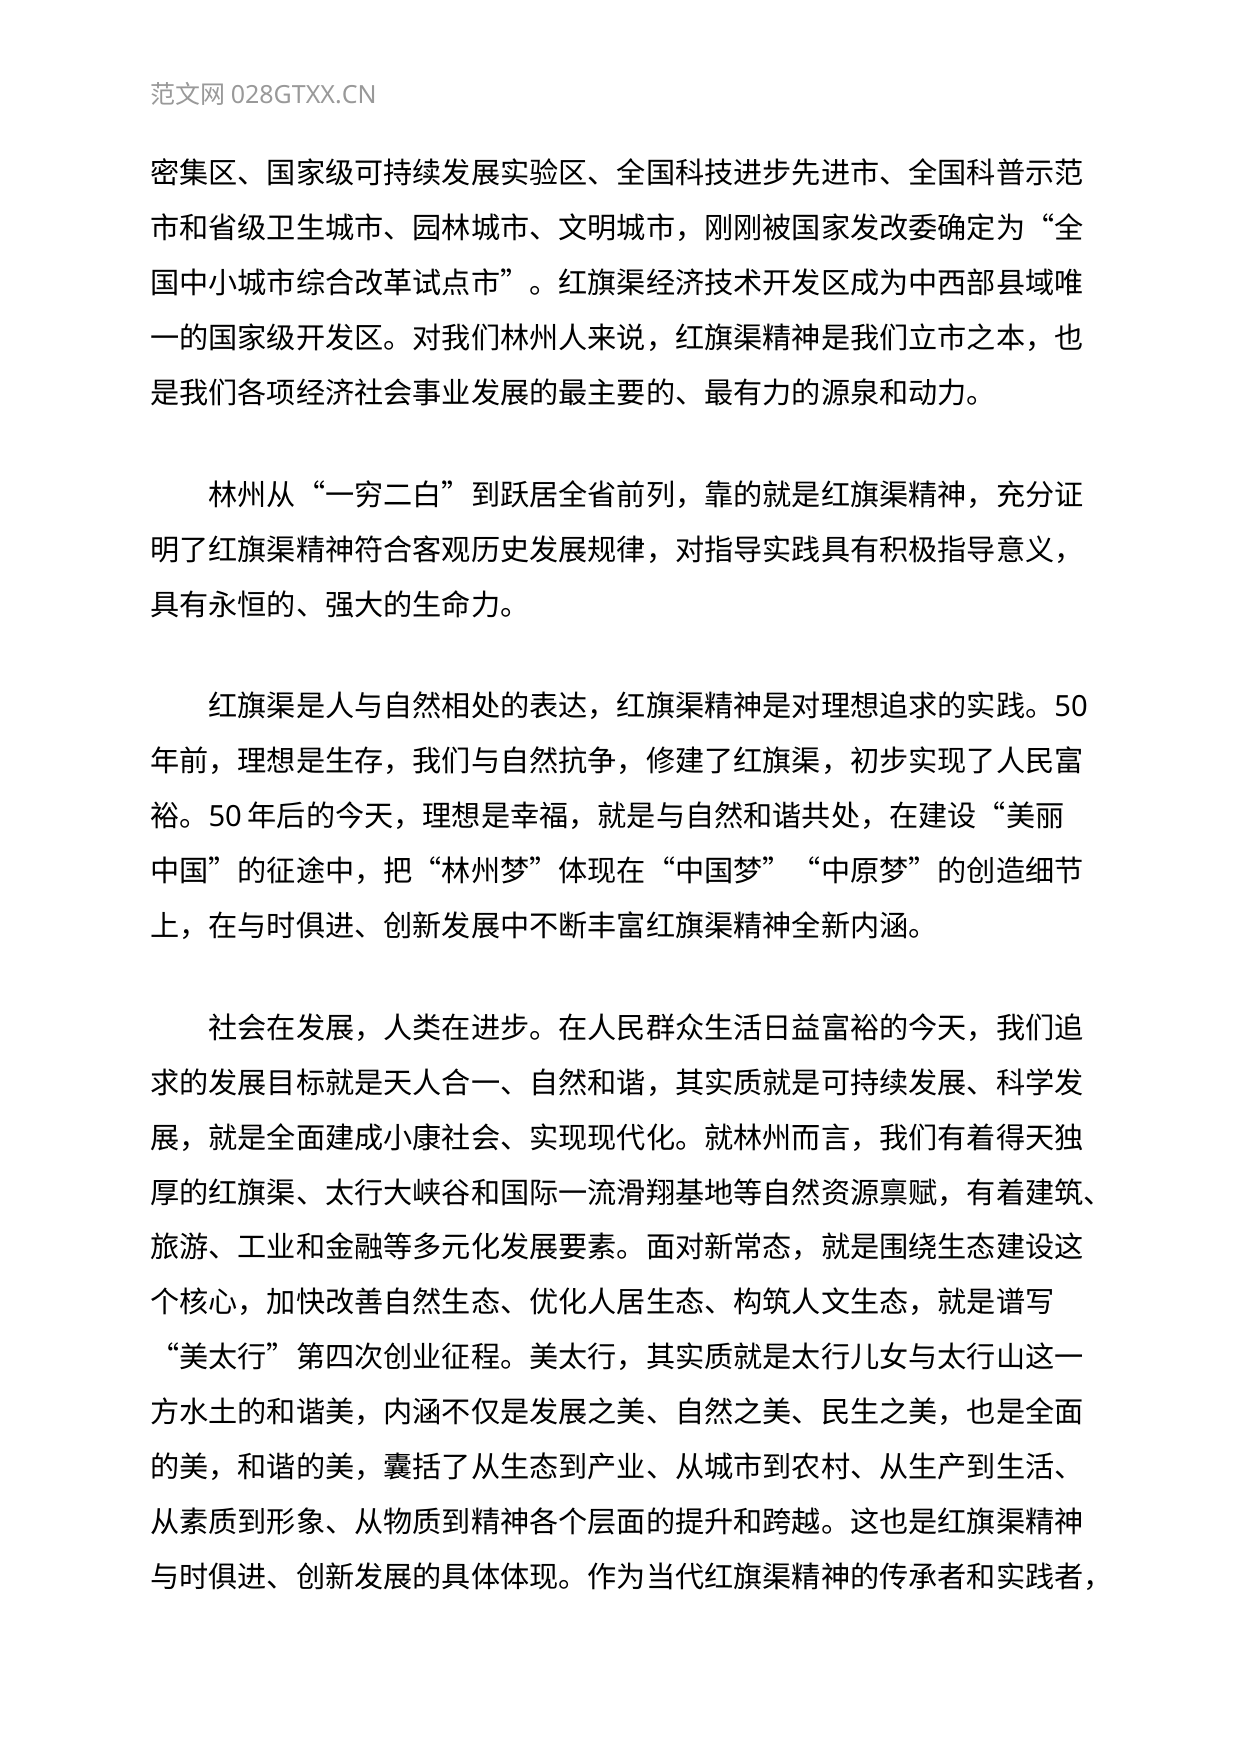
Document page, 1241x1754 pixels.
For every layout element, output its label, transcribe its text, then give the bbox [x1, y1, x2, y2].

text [150, 150, 1090, 412]
text 林州从“一穷二白”到跃居全省前列，靠的就是红旗渠精神，充分证明了红旗渠精神符合客观历史发展规律，对指导实践具有积极指导意义，具有永恒的、强大的生命力。 [150, 471, 1090, 623]
text 红旗渠是人与自然相处的表达，红旗渠精神是对理想追求的实践。50年前，理想是生存，我们与自然抗争，修建了红旗渠，初步实现了人民富裕。50年后的今天，理想是幸福，就是与自然和谐共处，在建设“美丽中国”的征途中，把“林州梦”体现在“中国梦”“中原梦”的创造细节上，在与时俱进、创新发展中不断丰富红旗渠精神全新内涵。 [150, 683, 1090, 945]
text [150, 1004, 1090, 1596]
